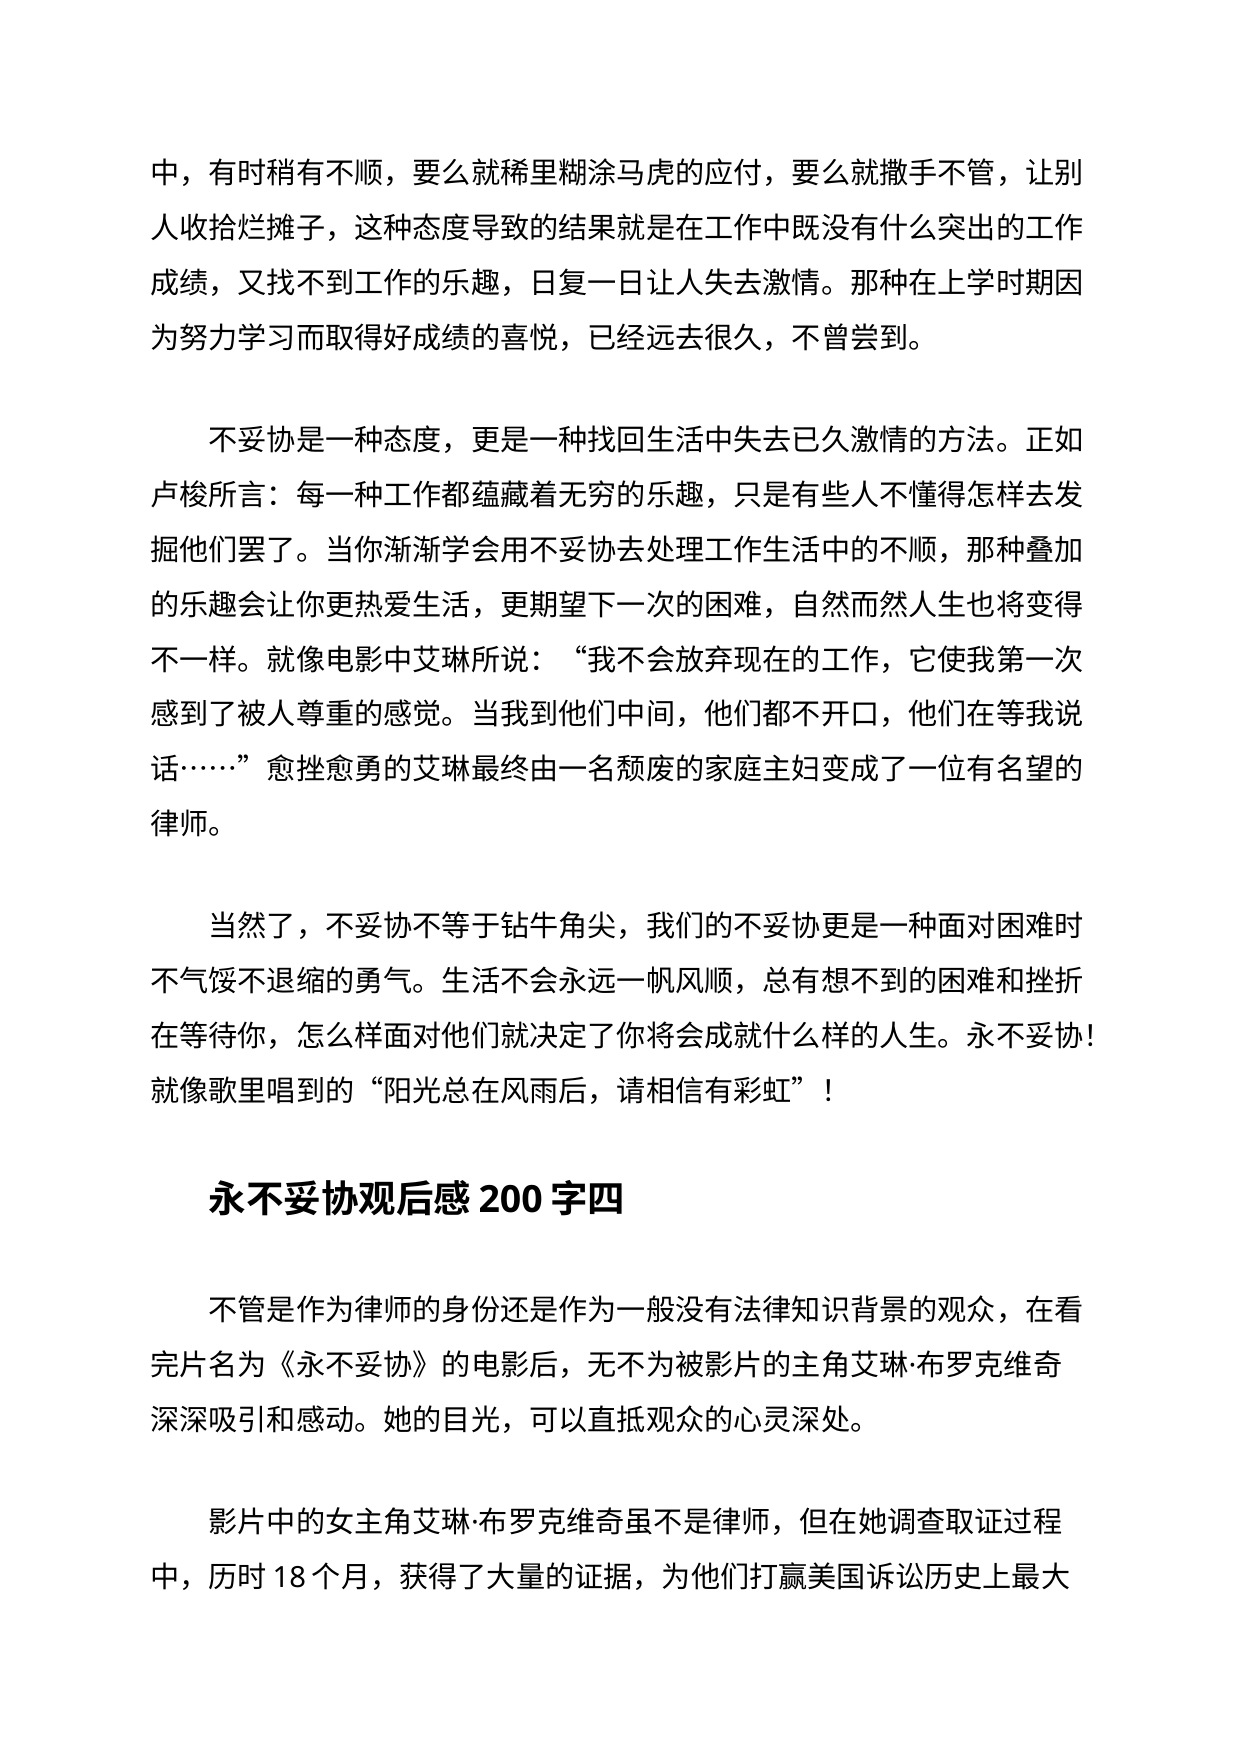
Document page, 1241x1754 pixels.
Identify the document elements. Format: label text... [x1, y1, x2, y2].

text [150, 150, 1090, 357]
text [150, 1498, 1090, 1596]
text 不妥协是一种态度，更是一种找回生活中失去已久激情的方法。正如卢梭所言：每一种工作都蕴藏着无穷的乐趣，只是有些人不懂得怎样去发掘他们罢了。当你渐渐学会用不妥协去处理工作生活中的不顺，那种叠加的乐趣会让你更热爱生活，更期望下一次的困难，自然而然人生也将变得不一样。就像电影中艾琳所说：“我不会放弃现在的工作，它使我第一次感到了被人尊重的感觉。当我到他们中间，他们都不开口，他们在等我说话……”愈挫愈勇的艾琳最终由一名颓废的家庭主妇变成了一位有名望的律师。 [150, 416, 1090, 843]
text 不管是作为律师的身份还是作为一般没有法律知识背景的观众，在看完片名为《永不妥协》的电影后，无不为被影片的主角艾琳·布罗克维奇深深吸引和感动。她的目光，可以直抵观众的心灵深处。 [150, 1287, 1090, 1439]
text 永不妥协观后感200字四 [150, 1169, 1090, 1223]
text 当然了，不妥协不等于钻牛角尖，我们的不妥协更是一种面对困难时不气馁不退缩的勇气。生活不会永远一帆风顺，总有想不到的困难和挫折在等待你，怎么样面对他们就决定了你将会成就什么样的人生。永不妥协！就像歌里唱到的“阳光总在风雨后，请相信有彩虹”！ [150, 902, 1090, 1109]
